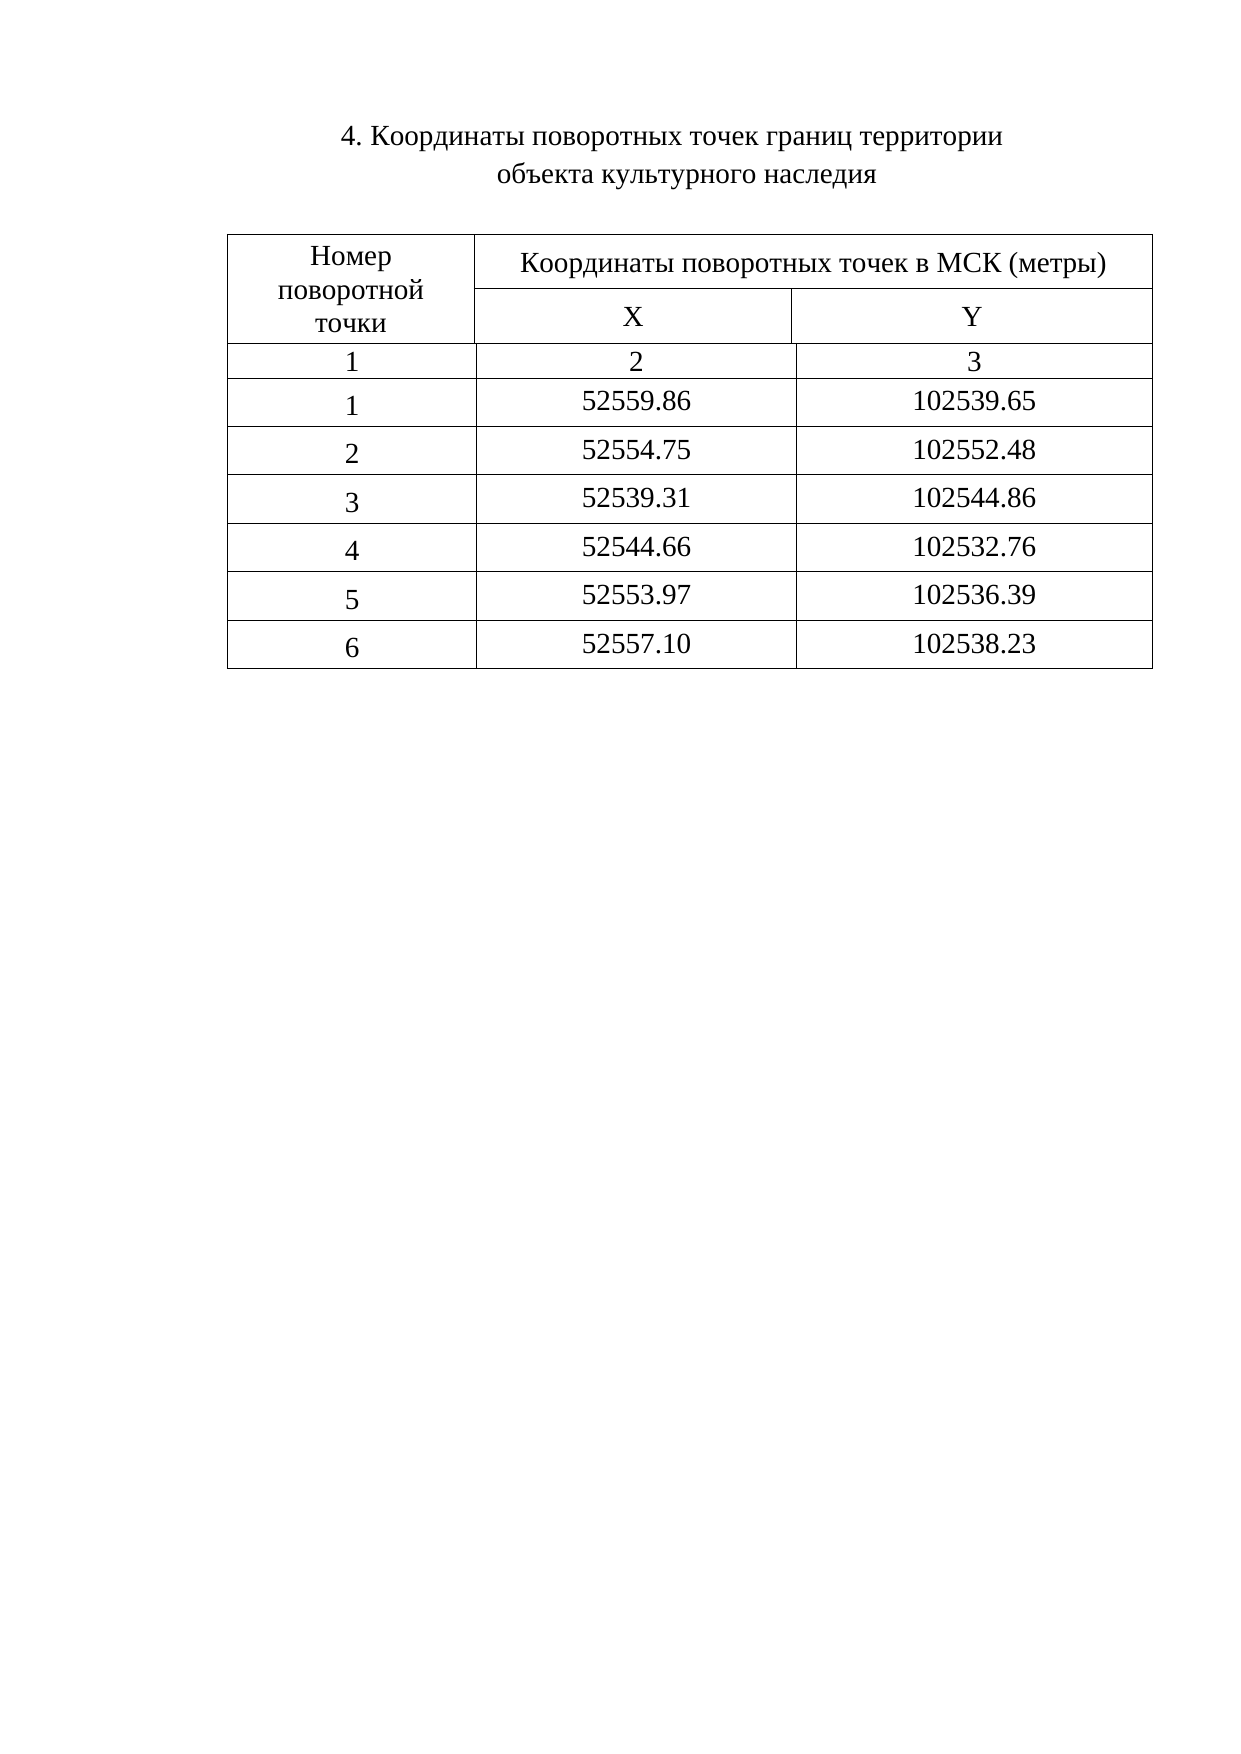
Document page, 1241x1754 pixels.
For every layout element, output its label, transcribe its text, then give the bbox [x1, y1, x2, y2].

table_cell 1 [228, 344, 476, 377]
table_cell 52559.86 [477, 379, 796, 426]
table_cell 1 [228, 379, 476, 426]
table_cell 6 [228, 621, 476, 668]
table_header Координаты поворотных точек в МСК (метры) [475, 235, 1152, 288]
table_cell 102552.48 [797, 427, 1152, 474]
table_cell Y [792, 289, 1152, 343]
list Координаты поворотных точек границ территории объекта культурного наследия [177, 118, 1166, 190]
table_cell 102539.65 [797, 379, 1152, 426]
table_cell 52553.97 [477, 572, 796, 620]
table_cell 2 [228, 427, 476, 474]
table_cell 5 [228, 572, 476, 620]
table_cell 4 [228, 524, 476, 571]
table_cell Х [475, 289, 791, 343]
table_cell 52557.10 [477, 621, 796, 668]
table_cell 102538.23 [797, 621, 1152, 668]
table_header Номер поворотной точки [228, 235, 474, 343]
table_cell 102532.76 [797, 524, 1152, 571]
table_cell 52539.31 [477, 475, 796, 523]
table_cell 3 [797, 344, 1152, 377]
table_cell 52544.66 [477, 524, 796, 571]
table_cell 3 [228, 475, 476, 523]
table_cell 102536.39 [797, 572, 1152, 620]
table_cell 2 [477, 344, 796, 377]
table_cell 102544.86 [797, 475, 1152, 523]
table_cell 52554.75 [477, 427, 796, 474]
